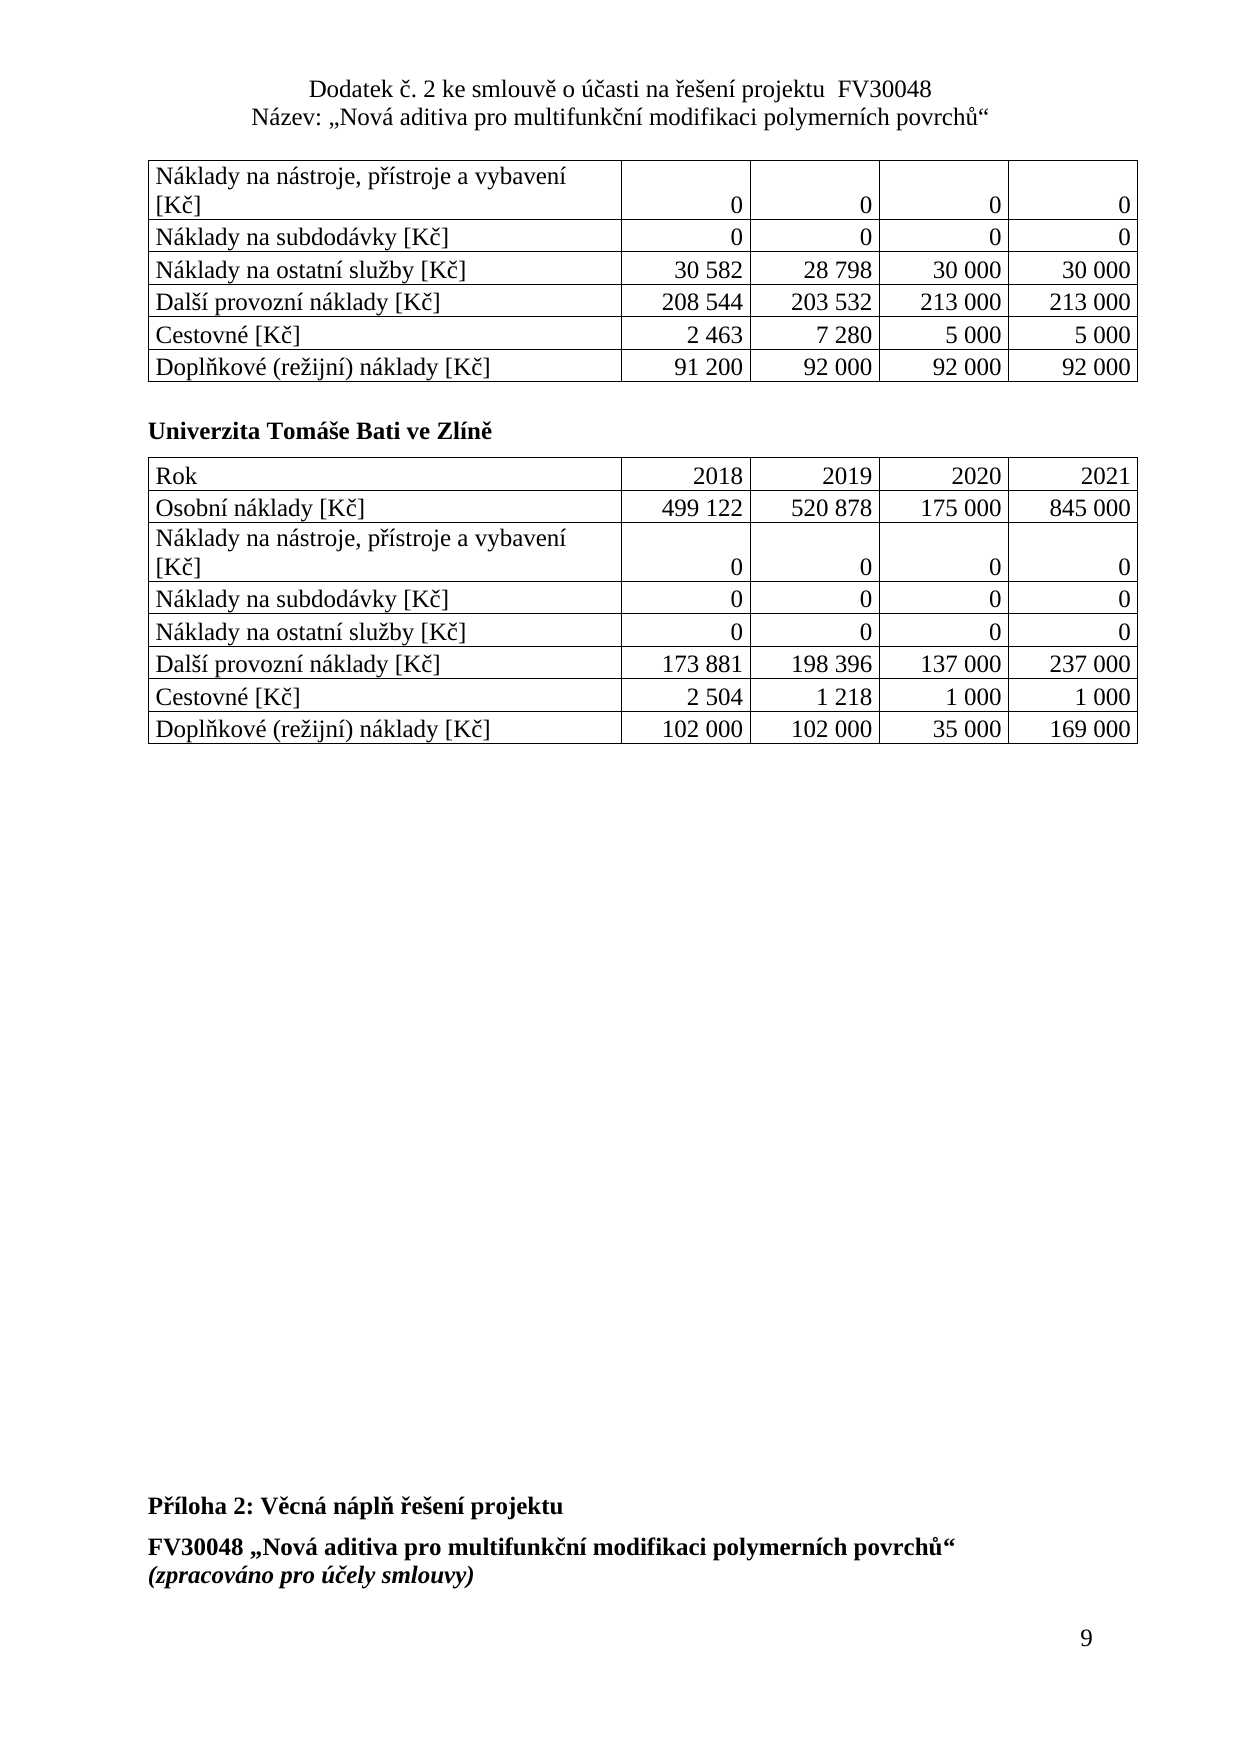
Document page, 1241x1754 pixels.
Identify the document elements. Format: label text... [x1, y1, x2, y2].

table_cell 5 000 [880, 317, 1008, 348]
table_cell 0 [622, 614, 750, 646]
table_cell 0 [751, 220, 879, 251]
table_cell 203 532 [751, 285, 879, 316]
table_cell Náklady na nástroje, přístroje a vybavení [Kč] [149, 161, 621, 218]
table_cell 7 280 [751, 317, 879, 348]
table_cell 0 [1009, 220, 1137, 251]
text FV30048 „Nová aditiva pro multifunkční modifikaci polymerních povrchů“ [148, 1532, 1093, 1560]
table_header Rok [149, 458, 621, 489]
table_cell 102 000 [751, 712, 879, 743]
table_cell 0 [880, 220, 1008, 251]
table_cell 137 000 [880, 647, 1008, 678]
table_cell 92 000 [880, 350, 1008, 381]
table_cell 1 218 [751, 679, 879, 711]
table_cell Cestovné [Kč] [149, 679, 621, 711]
table_cell 173 881 [622, 647, 750, 678]
table_cell 1 000 [1009, 679, 1137, 711]
table_cell 30 000 [1009, 252, 1137, 283]
table_cell 0 [622, 161, 750, 218]
table_cell 845 000 [1009, 491, 1137, 522]
table_cell 91 200 [622, 350, 750, 381]
table_cell 102 000 [622, 712, 750, 743]
table_cell Cestovné [Kč] [149, 317, 621, 348]
table_cell Doplňkové (režijní) náklady [Kč] [149, 712, 621, 743]
table_cell 213 000 [1009, 285, 1137, 316]
table_cell 0 [751, 161, 879, 218]
table_cell 35 000 [880, 712, 1008, 743]
table_cell Náklady na subdodávky [Kč] [149, 220, 621, 251]
table_cell 0 [622, 582, 750, 613]
table_cell Další provozní náklady [Kč] [149, 285, 621, 316]
table_cell 2 463 [622, 317, 750, 348]
table_cell 0 [1009, 161, 1137, 218]
table_cell 2 504 [622, 679, 750, 711]
table_cell 0 [751, 614, 879, 646]
table_cell Doplňkové (režijní) náklady [Kč] [149, 350, 621, 381]
table_cell 0 [880, 523, 1008, 581]
table_header 2018 [622, 458, 750, 489]
table_cell 5 000 [1009, 317, 1137, 348]
table_cell Další provozní náklady [Kč] [149, 647, 621, 678]
table_cell Náklady na nástroje, přístroje a vybavení [Kč] [149, 523, 621, 581]
table_cell 30 582 [622, 252, 750, 283]
table_cell 0 [751, 582, 879, 613]
table_cell 0 [880, 582, 1008, 613]
table_cell 169 000 [1009, 712, 1137, 743]
text Univerzita Tomáše Bati ve Zlíně [148, 419, 1093, 444]
table_cell 0 [751, 523, 879, 581]
table_cell Náklady na subdodávky [Kč] [149, 582, 621, 613]
text (zpracováno pro účely smlouvy) [148, 1560, 1093, 1589]
table_cell 0 [622, 220, 750, 251]
table_cell 520 878 [751, 491, 879, 522]
table_cell 0 [880, 614, 1008, 646]
table_header 2019 [751, 458, 879, 489]
table_cell 499 122 [622, 491, 750, 522]
table_cell 92 000 [751, 350, 879, 381]
table_cell 237 000 [1009, 647, 1137, 678]
table_cell 0 [1009, 582, 1137, 613]
table_cell Osobní náklady [Kč] [149, 491, 621, 522]
table_cell 92 000 [1009, 350, 1137, 381]
table_cell 0 [1009, 614, 1137, 646]
table_cell 0 [622, 523, 750, 581]
table_cell 28 798 [751, 252, 879, 283]
table_header 2020 [880, 458, 1008, 489]
table_cell 1 000 [880, 679, 1008, 711]
table_cell 213 000 [880, 285, 1008, 316]
text Příloha 2: Věcná náplň řešení projektu [148, 1494, 1093, 1519]
table_header 2021 [1009, 458, 1137, 489]
table_cell 0 [880, 161, 1008, 218]
table_cell Náklady na ostatní služby [Kč] [149, 252, 621, 283]
table_cell 198 396 [751, 647, 879, 678]
table_cell 175 000 [880, 491, 1008, 522]
table_cell 0 [1009, 523, 1137, 581]
table_cell 208 544 [622, 285, 750, 316]
table_cell 30 000 [880, 252, 1008, 283]
table_cell Náklady na ostatní služby [Kč] [149, 614, 621, 646]
